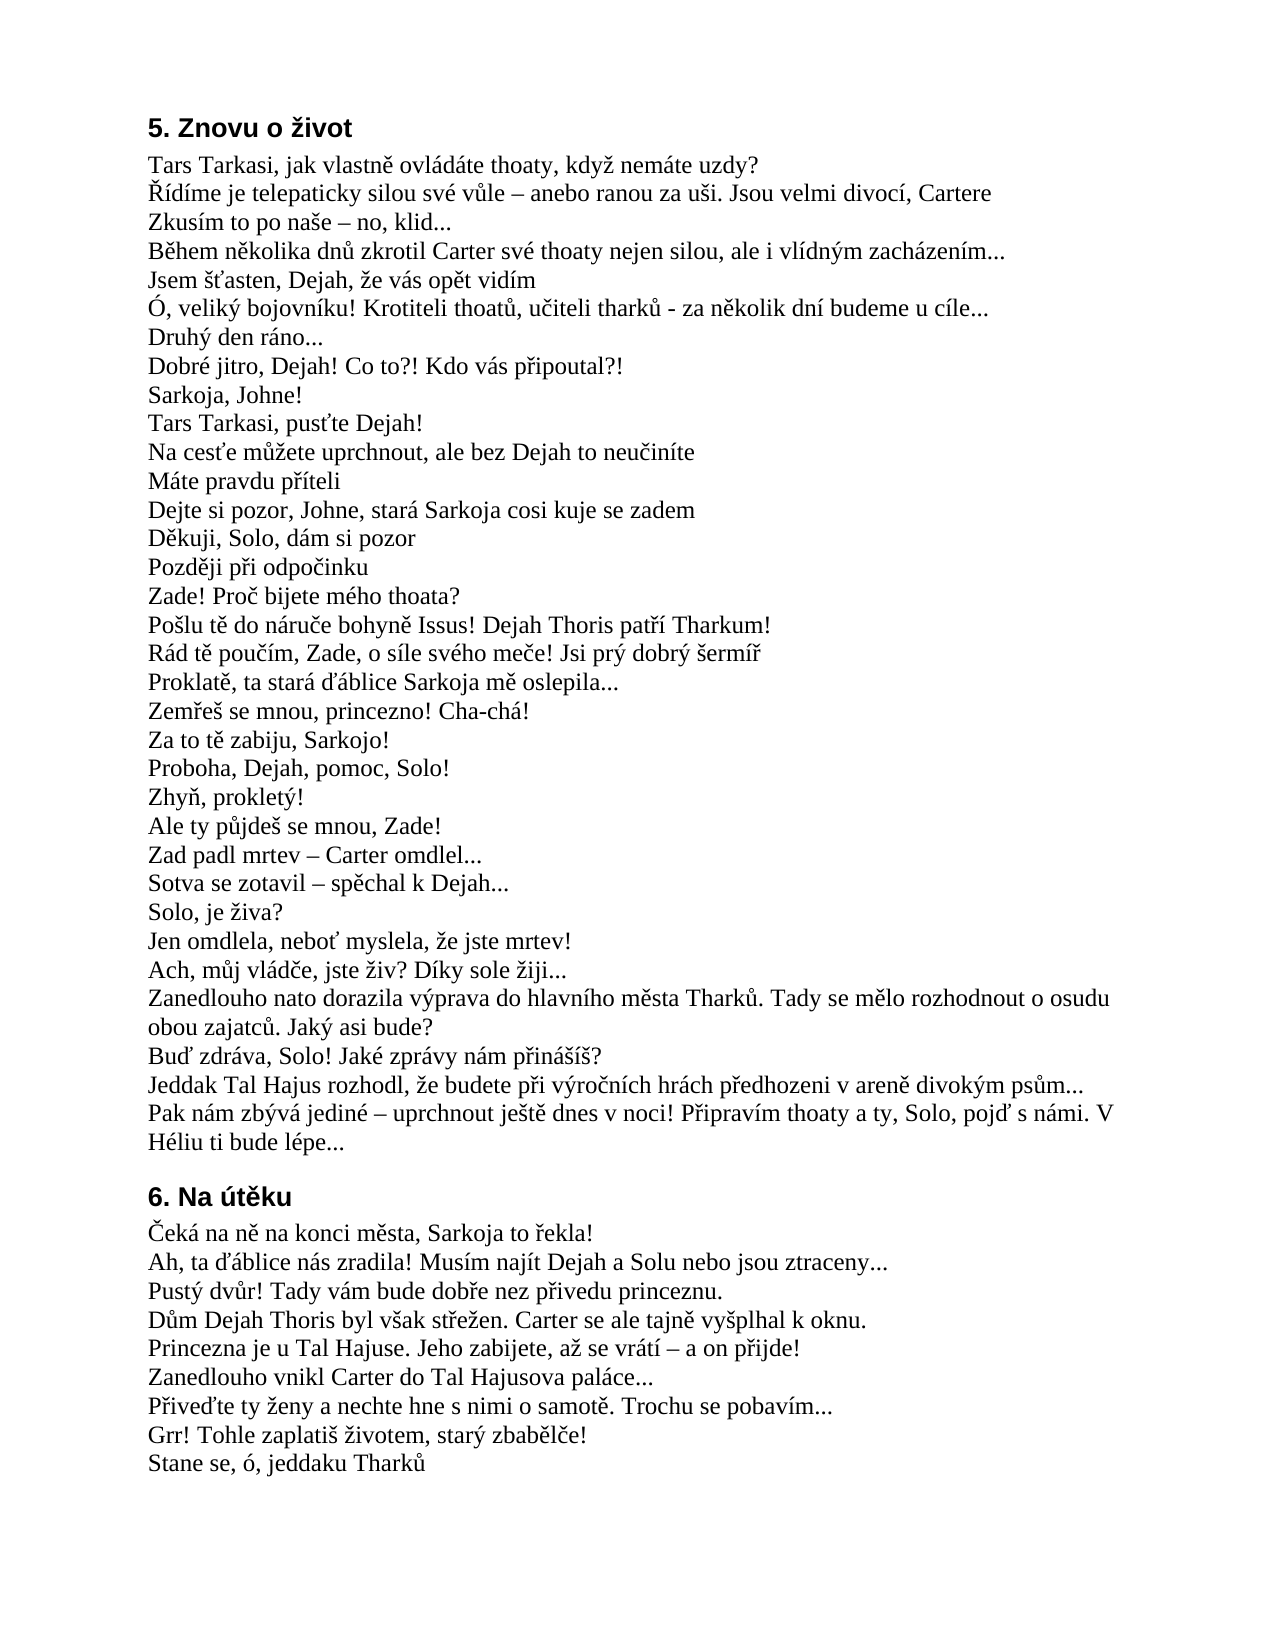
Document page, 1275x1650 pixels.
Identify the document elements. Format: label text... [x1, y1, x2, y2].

text Čeká na ně na konci města, Sarkoja to řekla! [148, 1218, 1127, 1247]
text Jen omdlela, neboť myslela, že jste mrtev! [148, 926, 1127, 955]
text Zanedlouho vnikl Carter do Tal Hajusova paláce... [148, 1362, 1127, 1391]
text Tars Tarkasi, jak vlastně ovládáte thoaty, když nemáte uzdy? [148, 150, 1127, 178]
text Zade! Proč bijete mého thoata? [148, 581, 1127, 610]
subtitle 6. Na útěku [148, 1181, 1127, 1212]
text Přiveďte ty ženy a nechte hne s nimi o samotě. Trochu se pobavím... [148, 1391, 1127, 1420]
text Ó, veliký bojovníku! Krotiteli thoatů, učiteli tharků - za několik dní budeme u cíle... [148, 293, 1127, 322]
text Sotva se zotavil – spěchal k Dejah... [148, 868, 1127, 897]
text Jeddak Tal Hajus rozhodl, že budete při výročních hrách předhozeni v areně divokým psům... [148, 1070, 1127, 1098]
text Grr! Tohle zaplatiš životem, starý zbabělče! [148, 1420, 1127, 1448]
text Zhyň, prokletý! [148, 782, 1127, 811]
text Buď zdráva, Solo! Jaké zprávy nám přinášíš? [148, 1041, 1127, 1070]
text Zanedlouho nato dorazila výprava do hlavního města Tharků. Tady se mělo rozhodnout o osudu obou zajatců. Jaký asi bude? [148, 983, 1127, 1041]
text Pustý dvůr! Tady vám bude dobře nez přivedu princeznu. [148, 1276, 1127, 1305]
text Pak nám zbývá jediné – uprchnout ještě dnes v noci! Připravím thoaty a ty, Solo, pojď s námi. V Héliu ti bude lépe... [148, 1098, 1127, 1156]
text Solo, je živa? [148, 897, 1127, 926]
text Druhý den ráno... [148, 322, 1127, 351]
text Zad padl mrtev – Carter omdlel... [148, 840, 1127, 868]
text Dobré jitro, Dejah! Co to?! Kdo vás připoutal?! [148, 351, 1127, 380]
subtitle 5. Znovu o život [148, 112, 1127, 143]
text Ach, můj vládče, jste živ? Díky sole žiji... [148, 955, 1127, 983]
text Jsem šťasten, Dejah, že vás opět vidím [148, 265, 1127, 293]
text Pošlu tě do náruče bohyně Issus! Dejah Thoris patří Tharkum! [148, 610, 1127, 638]
text Dejte si pozor, Johne, stará Sarkoja cosi kuje se zadem [148, 495, 1127, 523]
text Během několika dnů zkrotil Carter své thoaty nejen silou, ale i vlídným zacházením... [148, 236, 1127, 265]
text Děkuji, Solo, dám si pozor [148, 523, 1127, 552]
text Proklatě, ta stará ďáblice Sarkoja mě oslepila... [148, 667, 1127, 696]
text Dům Dejah Thoris byl však střežen. Carter se ale tajně vyšplhal k oknu. [148, 1305, 1127, 1333]
text Později při odpočinku [148, 552, 1127, 581]
text Na cesťe můžete uprchnout, ale bez Dejah to neučiníte [148, 437, 1127, 466]
text Princezna je u Tal Hajuse. Jeho zabijete, až se vrátí – a on přijde! [148, 1333, 1127, 1362]
text Rád tě poučím, Zade, o síle svého meče! Jsi prý dobrý šermíř [148, 638, 1127, 667]
text Sarkoja, Johne! [148, 380, 1127, 408]
text Řídíme je telepaticky silou své vůle – anebo ranou za uši. Jsou velmi divocí, Cartere [148, 178, 1127, 207]
text Ale ty půjdeš se mnou, Zade! [148, 811, 1127, 840]
text Máte pravdu příteli [148, 466, 1127, 495]
text Za to tě zabiju, Sarkojo! [148, 725, 1127, 753]
text Zemřeš se mnou, princezno! Cha-chá! [148, 696, 1127, 725]
text Proboha, Dejah, pomoc, Solo! [148, 753, 1127, 782]
text Stane se, ó, jeddaku Tharků [148, 1448, 1127, 1477]
text Zkusím to po naše – no, klid... [148, 207, 1127, 236]
text Tars Tarkasi, pusťte Dejah! [148, 408, 1127, 437]
text Ah, ta ďáblice nás zradila! Musím najít Dejah a Solu nebo jsou ztraceny... [148, 1247, 1127, 1276]
